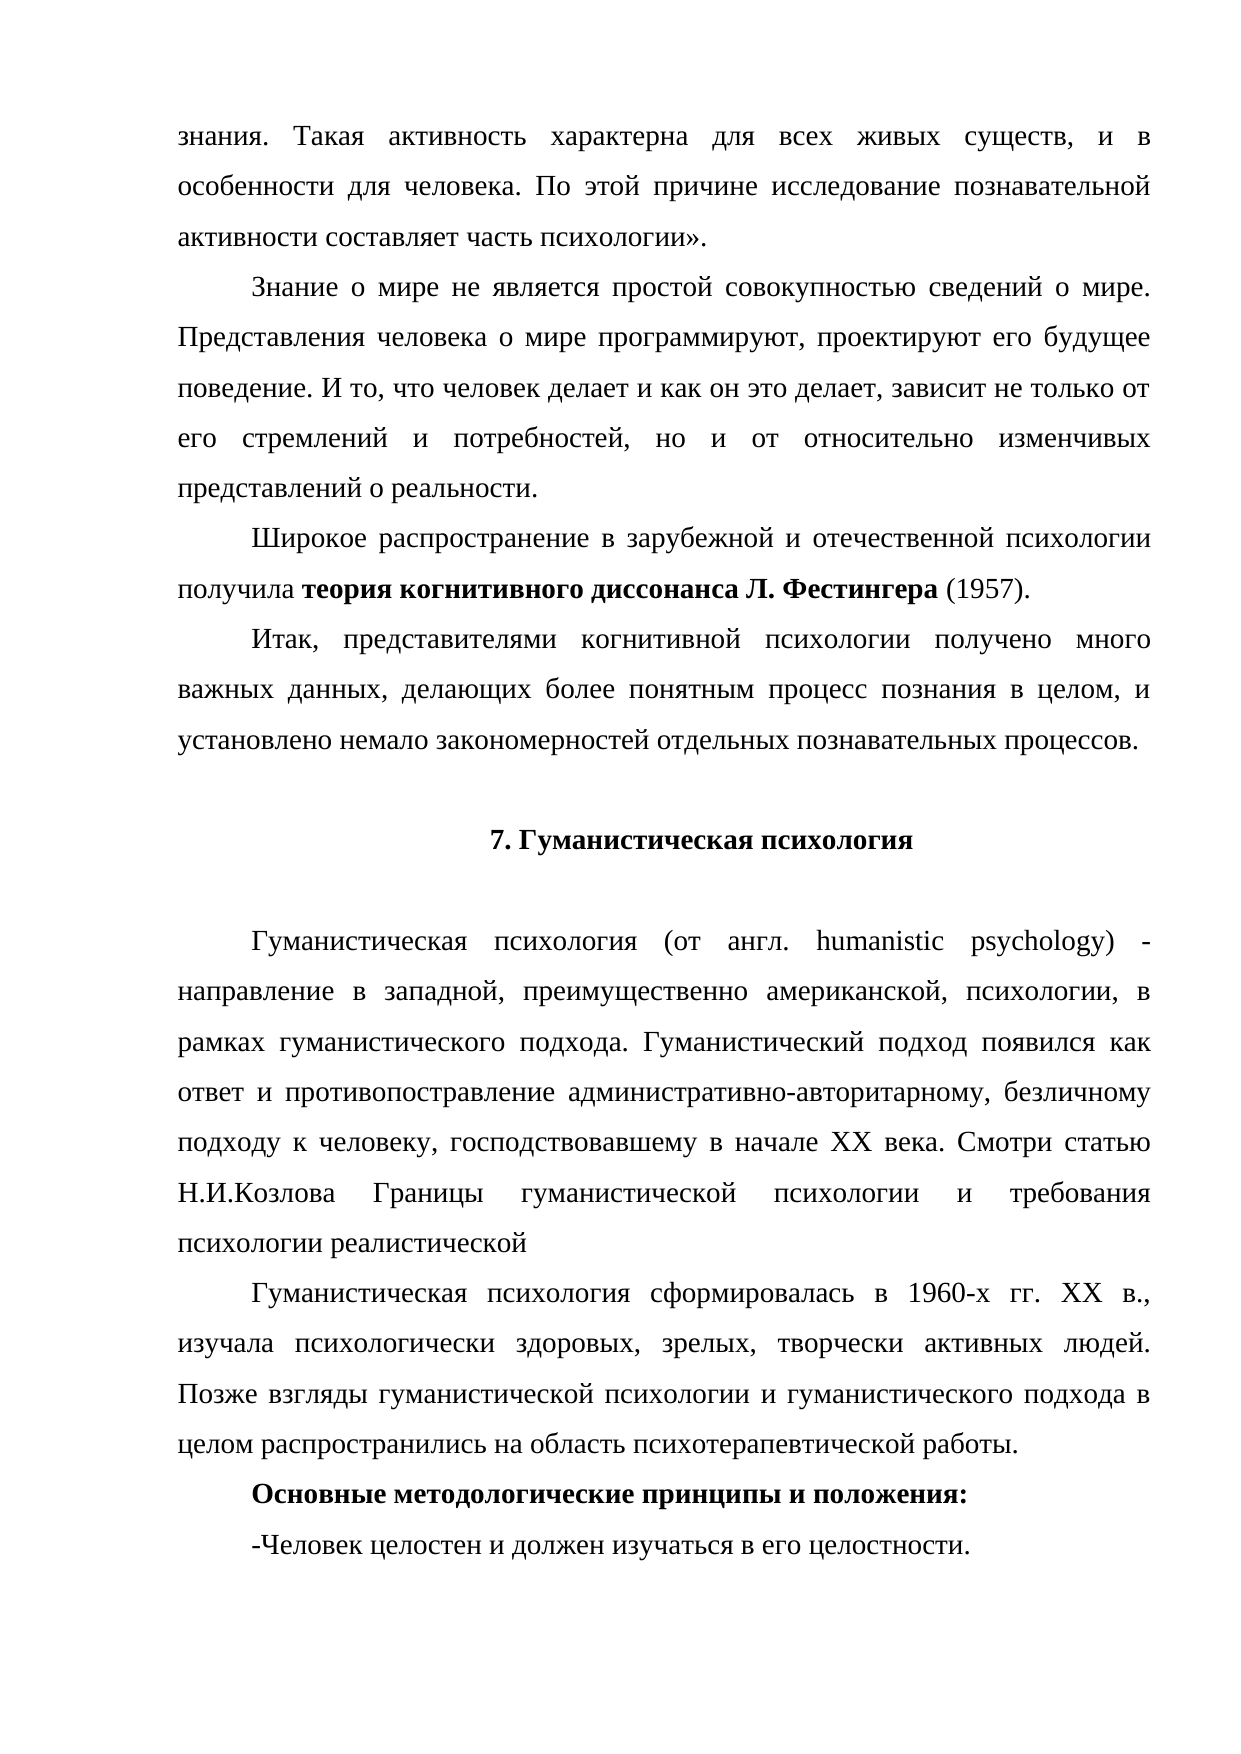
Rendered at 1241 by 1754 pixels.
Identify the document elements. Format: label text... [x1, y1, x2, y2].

text -Человек целостен и должен изучаться в его целостности. [177, 1527, 1152, 1560]
text Итак, представителями когнитивной психологии получено много важных данных, делающих более понятным процесс познания в целом, и установлено немало закономерностей отдельных познавательных процессов. [177, 621, 1152, 755]
text Знание о мире не является простой совокупностью сведений о мире. Представления человека о мире программируют, проектируют его будущее поведение. И то, что человек делает и как он это делает, зависит не только от его стремлений и потребностей, но и от относительно изменчивых представлений о реальности. [177, 269, 1152, 504]
text 7. Гуманистическая психология [177, 822, 1152, 856]
text Гуманистическая психология сформировалась в 1960-х гг. XX в., изучала психологически здоровых, зрелых, творчески активных людей. Позже взгляды гуманистической психологии и гуманистического подхода в целом распространились на область психотерапевтической работы. [177, 1275, 1152, 1460]
text Гуманистическая психология (от англ. humanistic psychology) - направление в западной, преимущественно американской, психологии, в рамках гуманистического подхода. Гуманистический подход появился как ответ и противопостравление административно-авторитарному, безличному подходу к человеку, господствовавшему в начале XX века. Смотри статью Н.И.Козлова Границы гуманистической психологии и требования психологии реалистической [177, 923, 1152, 1258]
text Широкое распространение в зарубежной и отечественной психологии получила теория когнитивного диссонанса Л. Фестингера (1957). [177, 521, 1152, 604]
text Основные методологические принципы и положения: [177, 1477, 1152, 1510]
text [177, 118, 1152, 252]
